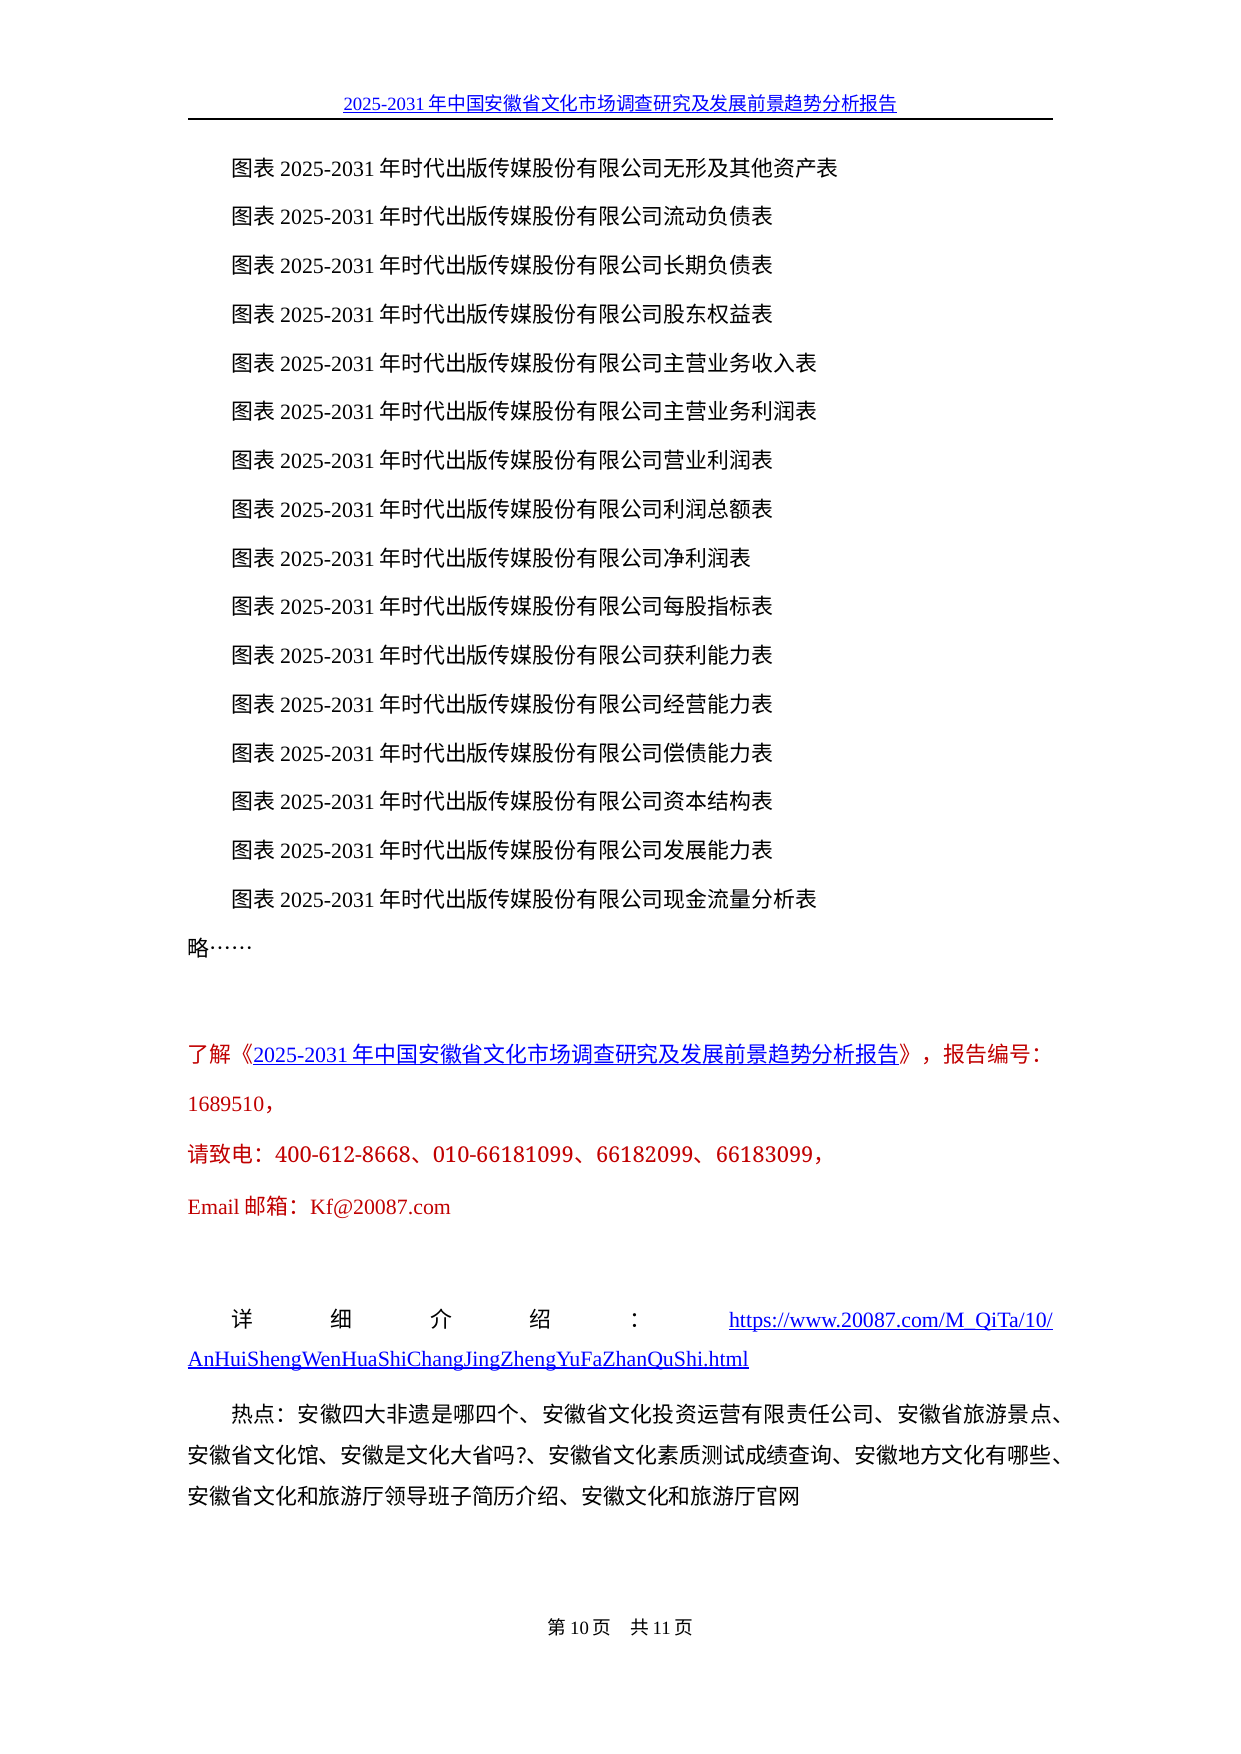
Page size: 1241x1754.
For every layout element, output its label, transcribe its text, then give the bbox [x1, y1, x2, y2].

text Email邮箱：Kf@20087.com [187, 1188, 1053, 1221]
text 详细介绍：https://www.20087.com/M_QiTa/10/AnHuiShengWenHuaShiChangJingZhengYuFaZhanQuShi.html [187, 1301, 1053, 1374]
text 了解《2025-2031年中国安徽省文化市场调查研究及发展前景趋势分析报告》，报告编号：1689510， [187, 1037, 1053, 1118]
text 热点：安徽四大非遗是哪四个、安徽省文化投资运营有限责任公司、安徽省旅游景点、安徽省文化馆、安徽是文化大省吗?、安徽省文化素质测试成绩查询、安徽地方文化有哪些、安徽省文化和旅游厅领导班子简历介绍、安徽文化和旅游厅官网 [187, 1397, 1053, 1511]
text 请致电：400-612-8668、010-66181099、66182099、66183099， [187, 1137, 1053, 1169]
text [187, 150, 1053, 963]
